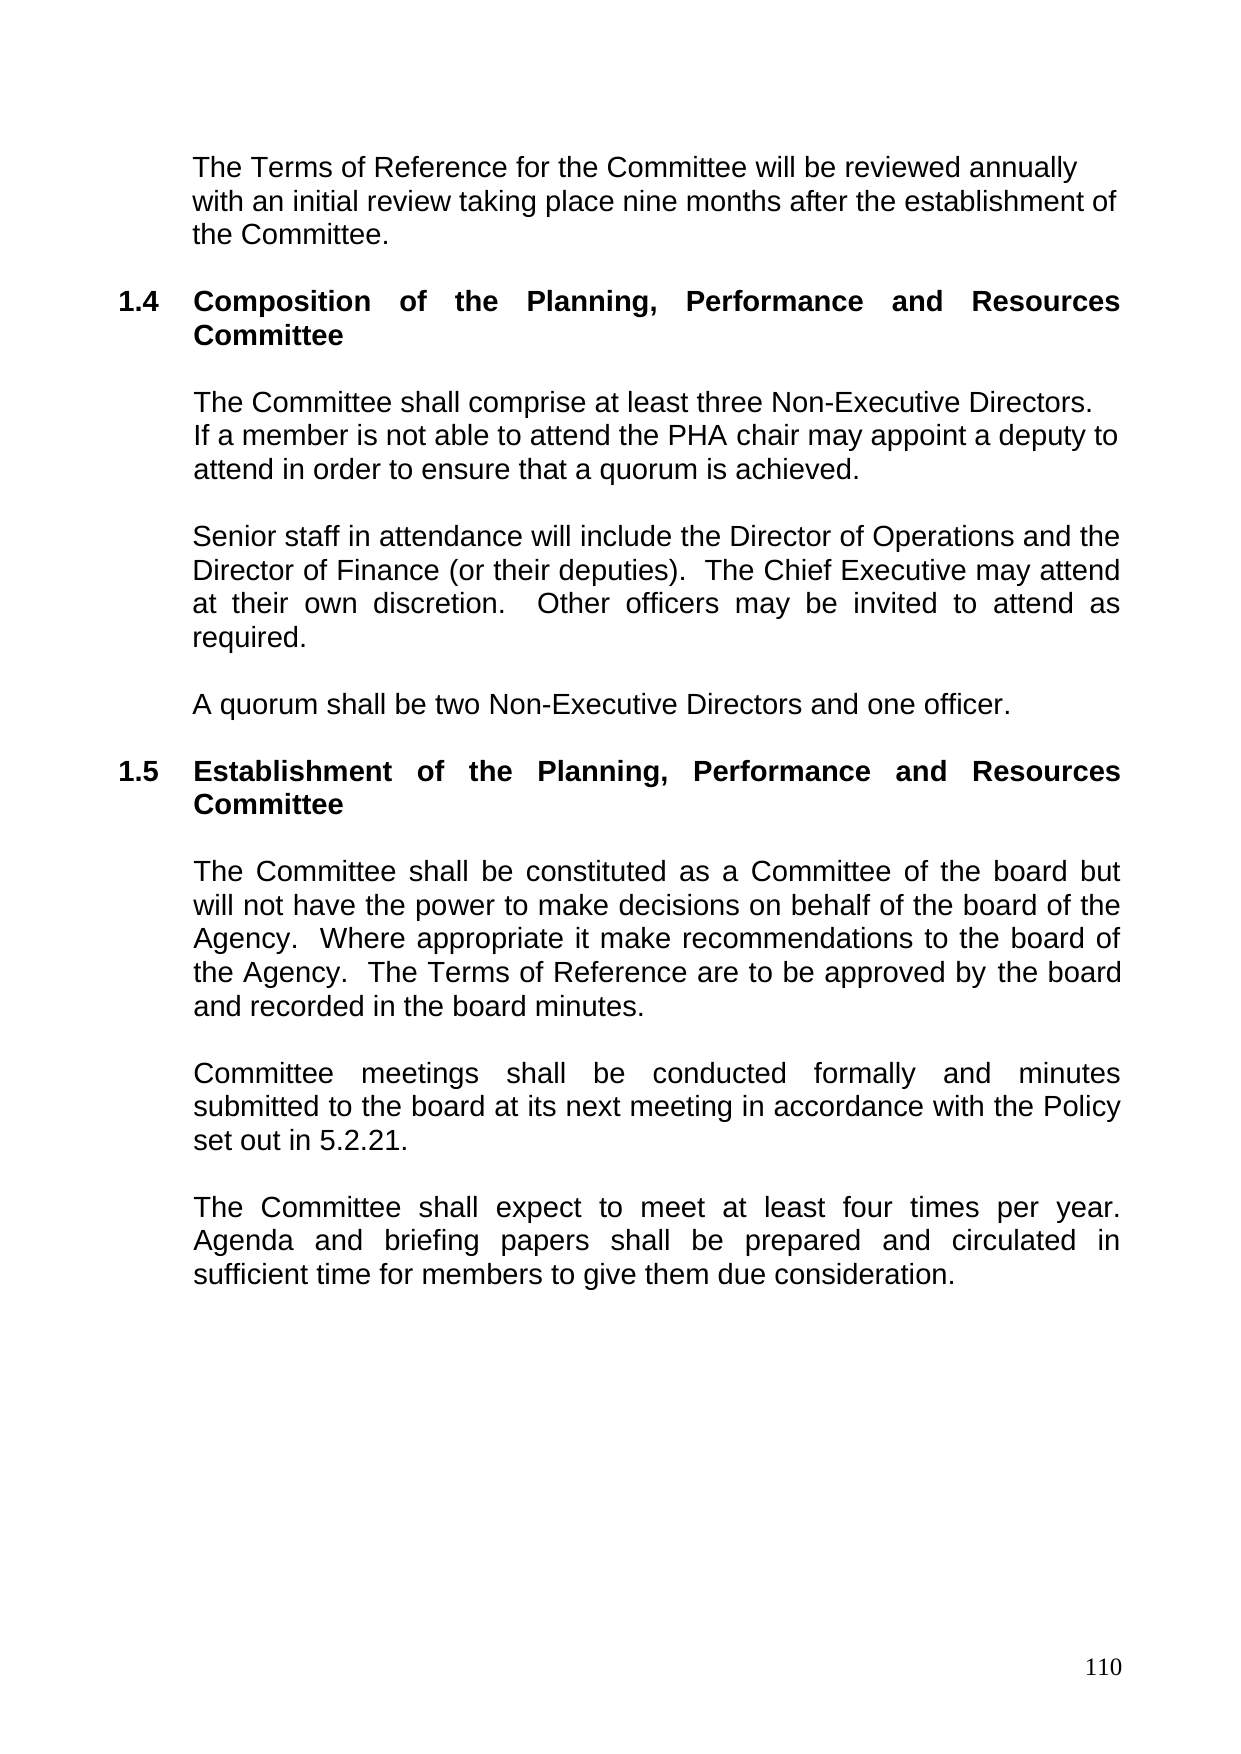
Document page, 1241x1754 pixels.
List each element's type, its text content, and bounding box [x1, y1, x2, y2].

text The Committee shall expect to meet at least four times per year. Agenda and briefing papers shall be prepared and circulated in sufficient time for members to give them due consideration. [118, 1190, 1122, 1290]
text The Committee shall comprise at least three Non-Executive Directors. If a member is not able to attend the PHA chair may appoint a deputy to attend in order to ensure that a quorum is achieved. [118, 385, 1122, 485]
text A quorum shall be two Non-Executive Directors and one officer. [192, 687, 1122, 720]
text Committee meetings shall be conducted formally and minutes submitted to the board at its next meeting in accordance with the Policy set out in 5.2.21. [118, 1056, 1122, 1156]
text The Committee shall be constituted as a Committee of the board but will not have the power to make decisions on behalf of the board of the Agency. Where appropriate it make recommendations to the board of the Agency. The Terms of Reference are to be approved by the board and recorded in the board minutes. [118, 854, 1122, 1022]
text 1.4 Composition of the Planning, Performance and Resources Committee [118, 284, 1122, 351]
text Senior staff in attendance will include the Director of Operations and the Director of Finance (or their deputies). The Chief Executive may attend at their own discretion. Other officers may be invited to attend as required. [192, 519, 1122, 653]
text The Terms of Reference for the Committee will be reviewed annually with an initial review taking place nine months after the establishment of the Committee. [192, 150, 1122, 251]
text 1.5 Establishment of the Planning, Performance and Resources Committee [118, 754, 1122, 821]
